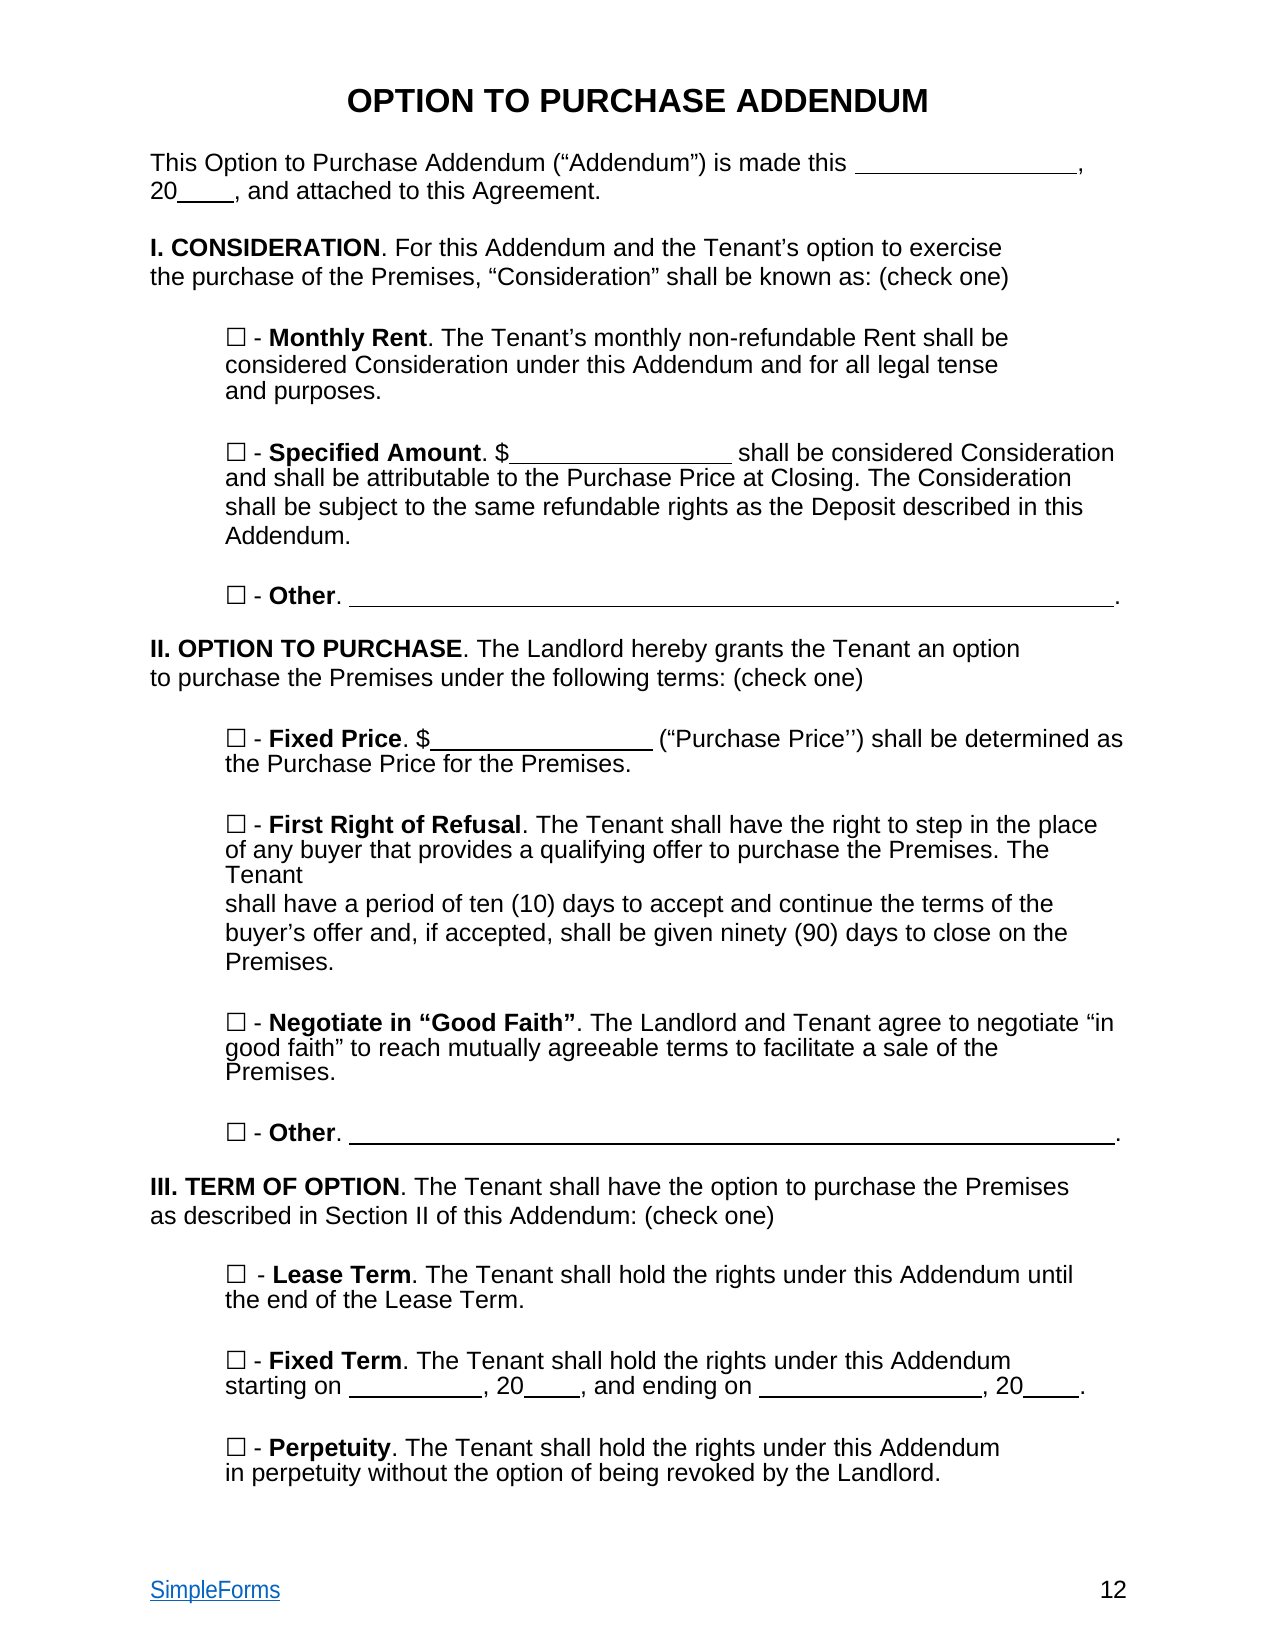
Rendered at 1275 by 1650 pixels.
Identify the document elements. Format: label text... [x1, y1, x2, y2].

list - Fixed Term. The Tenant shall hold the rights under this Addendum starting on , 20 , and ending on , 20 . [225, 1347, 1100, 1400]
list - Lease Term. The Tenant shall hold the rights under this Addendum until the end of the Lease Term. [225, 1260, 1115, 1314]
list - Negotiate in “Good Faith”. The Landlord and Tenant agree to negotiate “in good faith” to reach mutually agreeable terms to facilitate a sale of the Premises. [225, 1008, 1116, 1086]
list - Fixed Price. $ (“Purchase Price’’) shall be determined as the Purchase Price for the Premises. [225, 724, 1123, 778]
list - Other. . [225, 1115, 1135, 1149]
list - First Right of Refusal. The Tenant shall have the right to step in the place of any buyer that provides a qualifying offer to purchase the Premises. The Tenant [225, 811, 1125, 888]
list - Specified Amount. $ shall be considered Consideration and shall be attributable to the Purchase Price at Closing. The Consideration [225, 438, 1115, 492]
list - Perpetuity. The Tenant shall hold the rights under this Addendum in perpetuity without the option of being revoked by the Landlord. [225, 1433, 1026, 1487]
list - Monthly Rent. The Tenant’s monthly non-refundable Rent shall be considered Consideration under this Addendum and for all legal tense and purposes. [225, 321, 1047, 405]
list - Other. . [225, 577, 1135, 611]
list OPTION TO PURCHASE. The Landlord hereby grants the Tenant an option to purchase the Premises under the following terms: (check one) [150, 635, 1048, 692]
list TERM OF OPTION. The Tenant shall have the option to purchase the Premises as described in Section II of this Addendum: (check one) [150, 1172, 1102, 1230]
subtitle OPTION TO PURCHASE ADDENDUM [140, 81, 1135, 119]
text shall be subject to the same refundable rights as the Deposit described in this Addendum. [225, 492, 1135, 549]
text shall have a period of ten (10) days to accept and continue the terms of the buyer’s offer and, if accepted, shall be given ninety (90) days to close on the Premises. [225, 889, 1069, 976]
text This Option to Purchase Addendum (“Addendum”) is made this , 20 , and attached to this Agreement. [150, 148, 1084, 205]
list CONSIDERATION. For this Addendum and the Tenant’s option to exercise the purchase of the Premises, “Consideration” shall be known as: (check one) [150, 234, 1044, 290]
